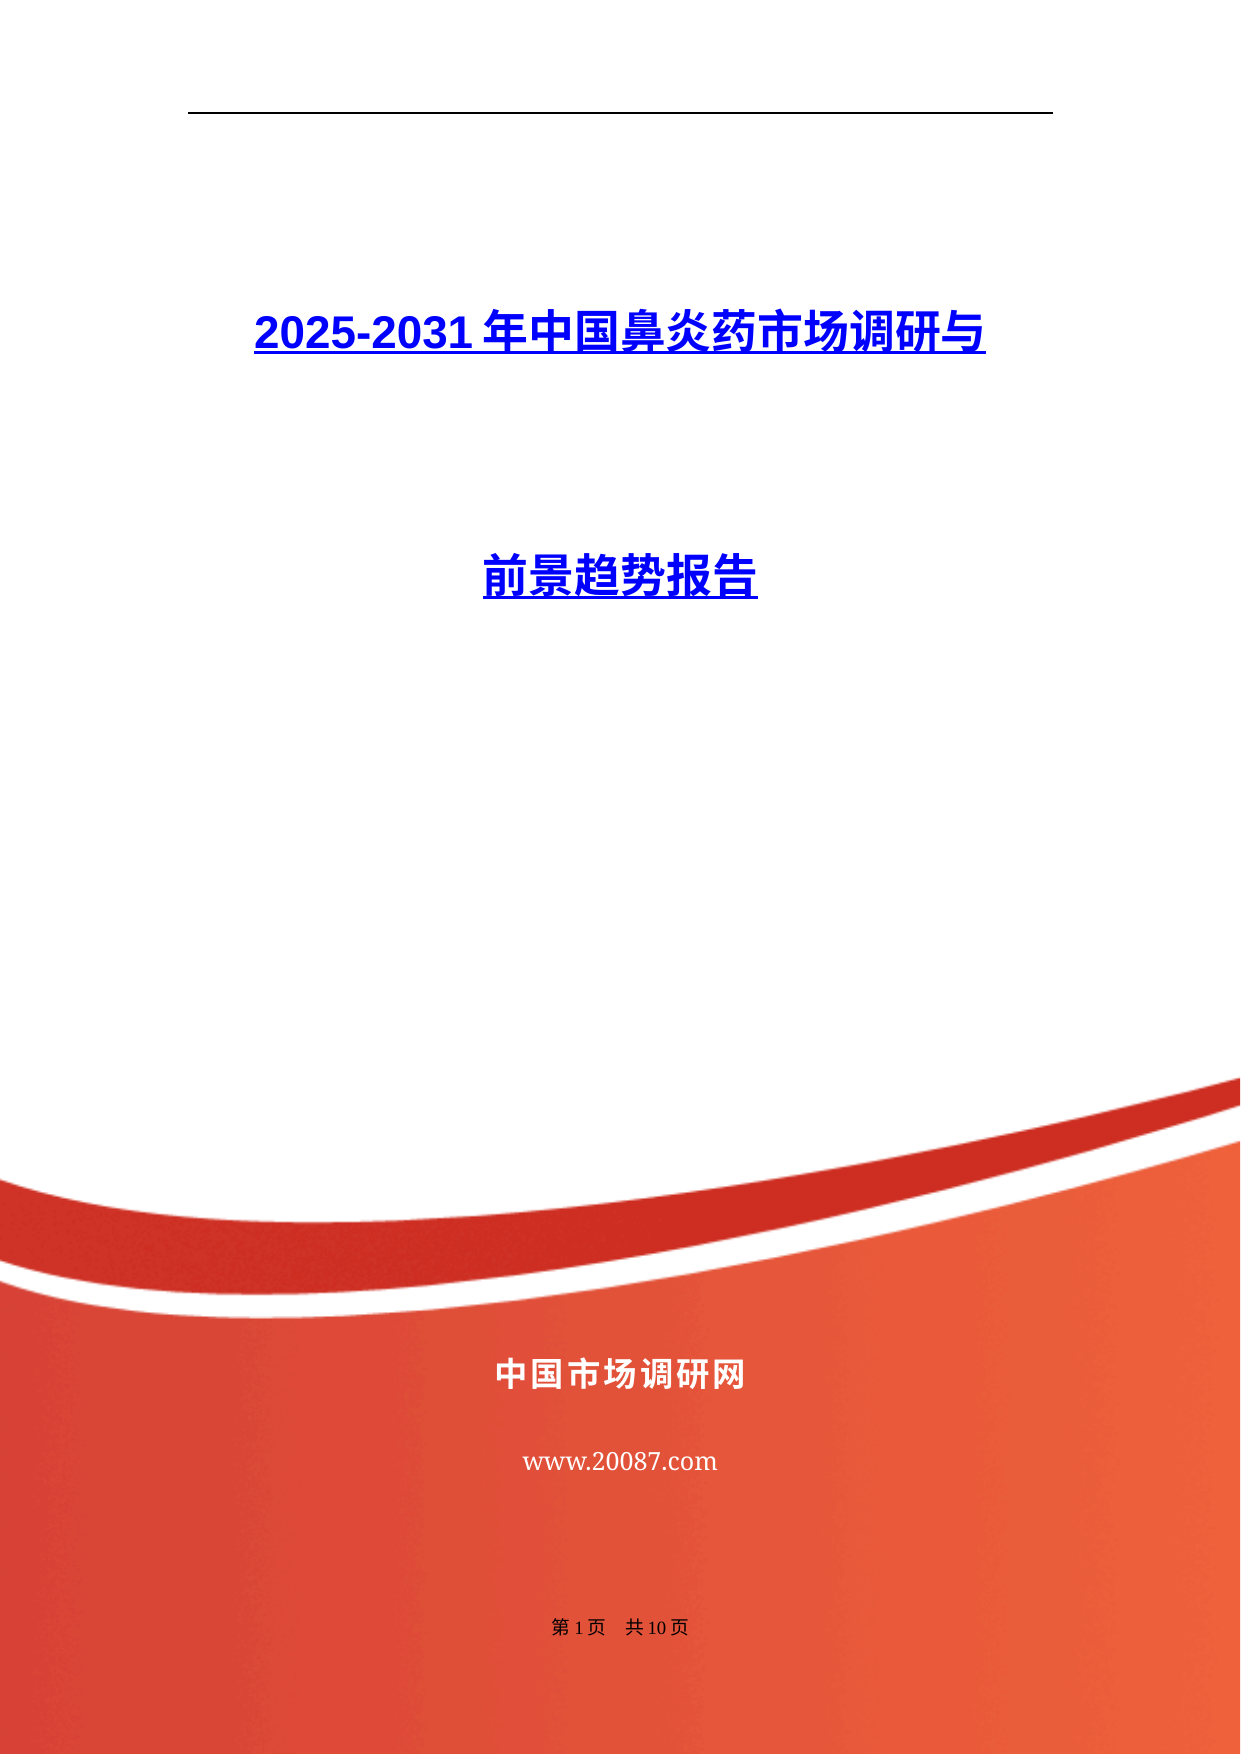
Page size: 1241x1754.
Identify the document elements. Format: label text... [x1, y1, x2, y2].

picture [0, 1006, 1241, 1754]
table_header 2025-2031年中国鼻炎药市场调研与前景趋势报告 [188, 207, 1053, 773]
subtitle 中国市场调研网 [187, 1339, 1053, 1404]
text www.20087.com [187, 1428, 1053, 1493]
